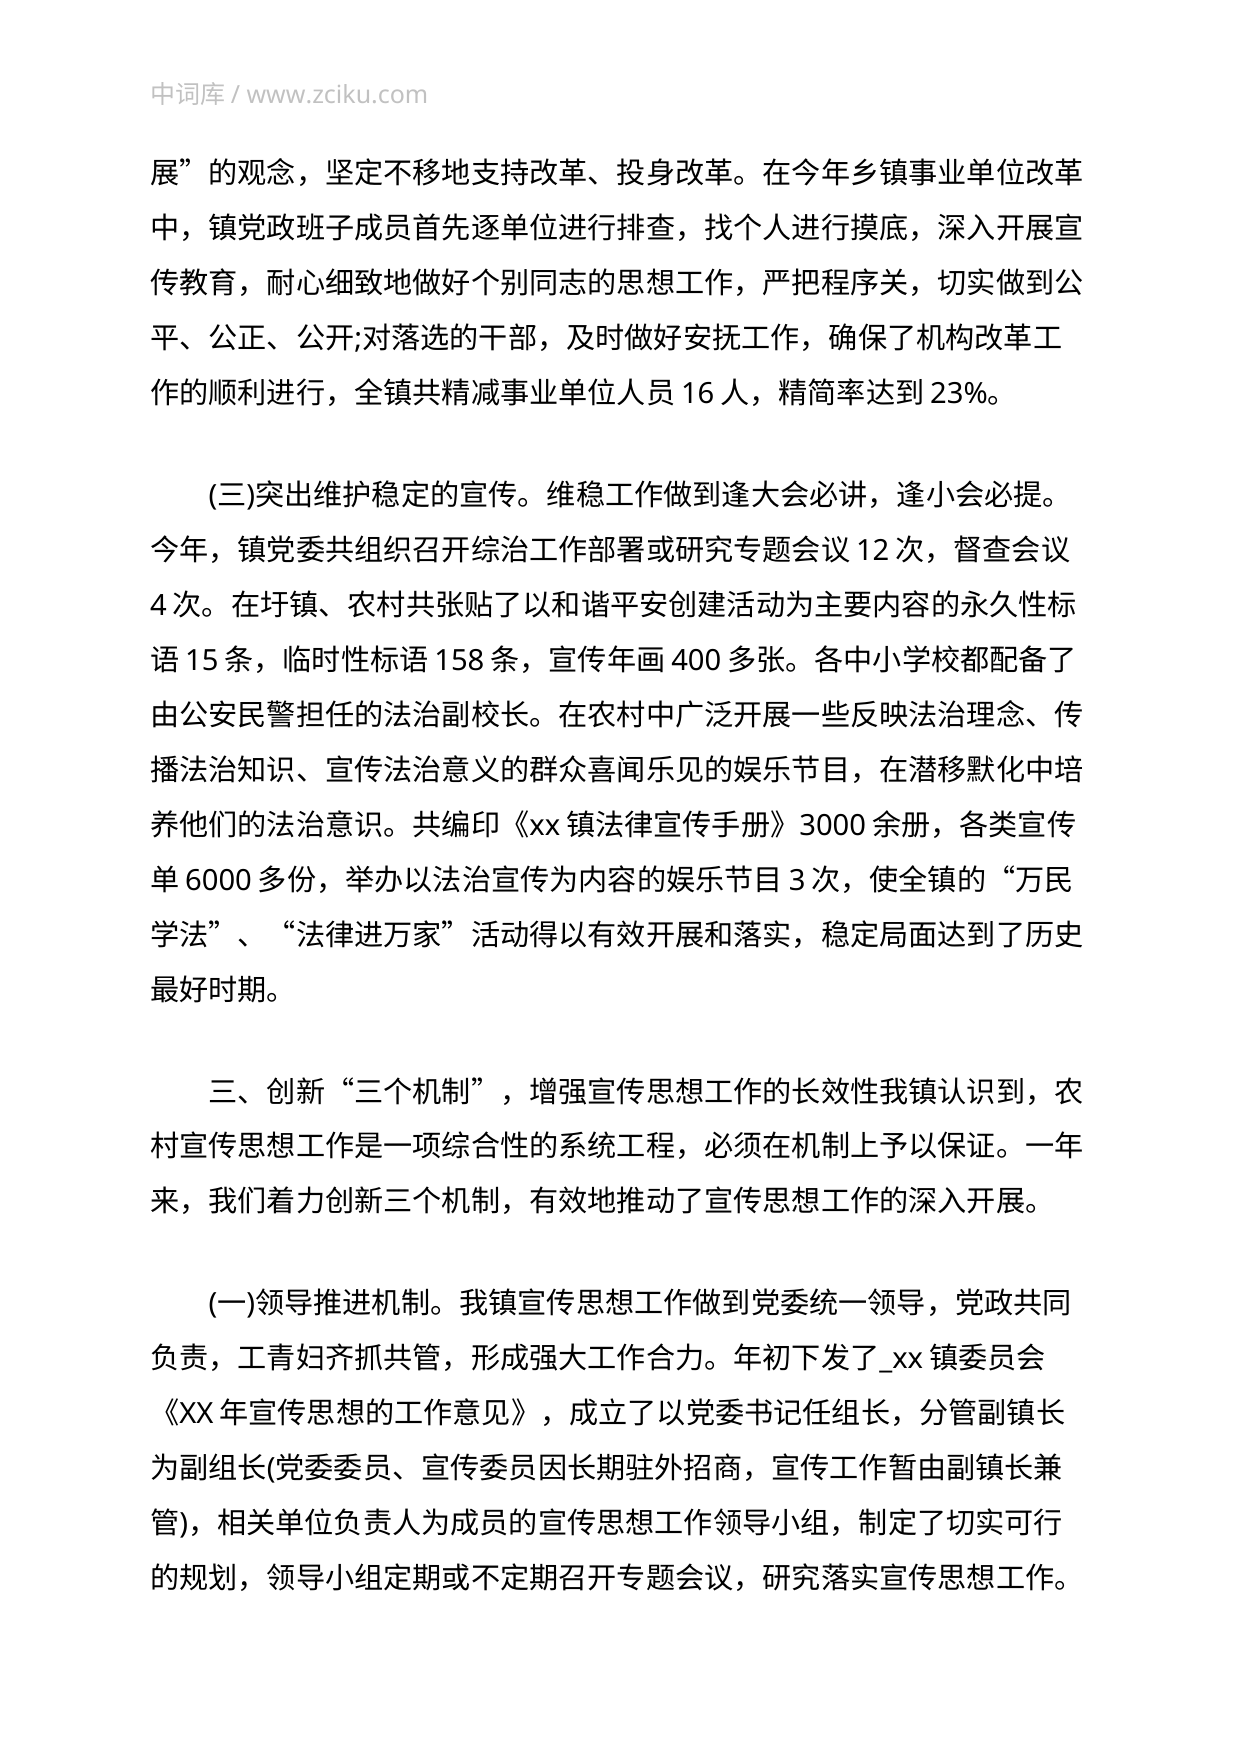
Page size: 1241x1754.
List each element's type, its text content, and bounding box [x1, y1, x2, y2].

text (一)领导推进机制。我镇宣传思想工作做到党委统一领导，党政共同负责，工青妇齐抓共管，形成强大工作合力。年初下发了_xx镇委员会《XX年宣传思想的工作意见》，成立了以党委书记任组长，分管副镇长为副组长(党委委员、宣传委员因长期驻外招商，宣传工作暂由副镇长兼管)，相关单位负责人为成员的宣传思想工作领导小组，制定了切实可行的规划，领导小组定期或不定期召开专题会议，研究落实宣传思想工作。 [150, 1280, 1090, 1597]
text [150, 150, 1090, 412]
text 三、创新“三个机制”，增强宣传思想工作的长效性我镇认识到，农村宣传思想工作是一项综合性的系统工程，必须在机制上予以保证。一年来，我们着力创新三个机制，有效地推动了宣传思想工作的深入开展。 [150, 1068, 1090, 1220]
text (三)突出维护稳定的宣传。维稳工作做到逢大会必讲，逢小会必提。今年，镇党委共组织召开综治工作部署或研究专题会议12次，督查会议4次。在圩镇、农村共张贴了以和谐平安创建活动为主要内容的永久性标语15条，临时性标语158条，宣传年画400多张。各中小学校都配备了由公安民警担任的法治副校长。在农村中广泛开展一些反映法治理念、传播法治知识、宣传法治意义的群众喜闻乐见的娱乐节目，在潜移默化中培养他们的法治意识。共编印《xx镇法律宣传手册》3000余册，各类宣传单6000多份，举办以法治宣传为内容的娱乐节目3次，使全镇的“万民学法”、“法律进万家”活动得以有效开展和落实，稳定局面达到了历史最好时期。 [150, 472, 1090, 1009]
